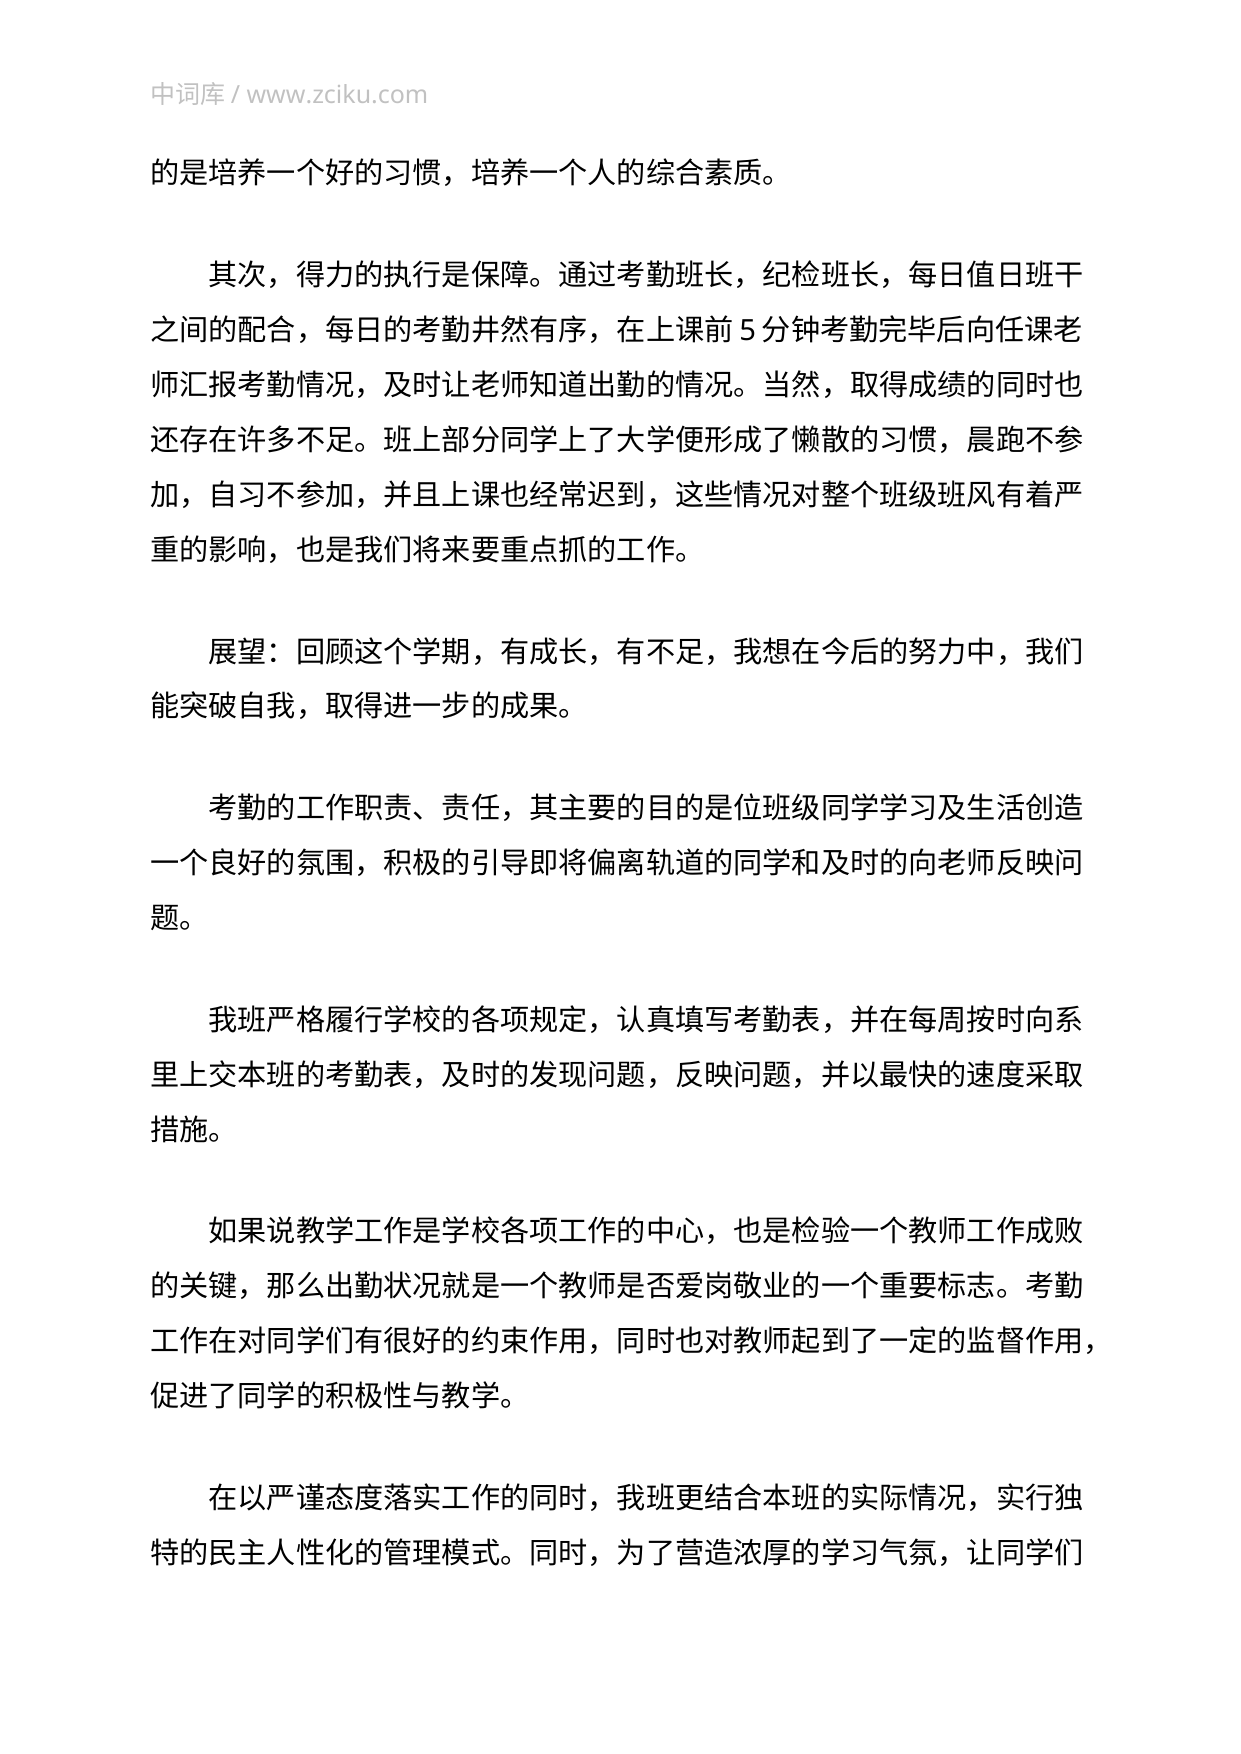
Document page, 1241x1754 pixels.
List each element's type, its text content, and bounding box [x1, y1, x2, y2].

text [150, 1474, 1090, 1572]
text 我班严格履行学校的各项规定，认真填写考勤表，并在每周按时向系里上交本班的考勤表，及时的发现问题，反映问题，并以最快的速度采取措施。 [150, 996, 1090, 1148]
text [150, 150, 1090, 192]
text 其次，得力的执行是保障。通过考勤班长，纪检班长，每日值日班干之间的配合，每日的考勤井然有序，在上课前5分钟考勤完毕后向任课老师汇报考勤情况，及时让老师知道出勤的情况。当然，取得成绩的同时也还存在许多不足。班上部分同学上了大学便形成了懒散的习惯，晨跑不参加，自习不参加，并且上课也经常迟到，这些情况对整个班级班风有着严重的影响，也是我们将来要重点抓的工作。 [150, 252, 1090, 569]
text 展望：回顾这个学期，有成长，有不足，我想在今后的努力中，我们能突破自我，取得进一步的成果。 [150, 628, 1090, 725]
text 考勤的工作职责、责任，其主要的目的是位班级同学学习及生活创造一个良好的氛围，积极的引导即将偏离轨道的同学和及时的向老师反映问题。 [150, 785, 1090, 937]
text 如果说教学工作是学校各项工作的中心，也是检验一个教师工作成败的关键，那么出勤状况就是一个教师是否爱岗敬业的一个重要标志。考勤工作在对同学们有很好的约束作用，同时也对教师起到了一定的监督作用，促进了同学的积极性与教学。 [150, 1208, 1090, 1415]
